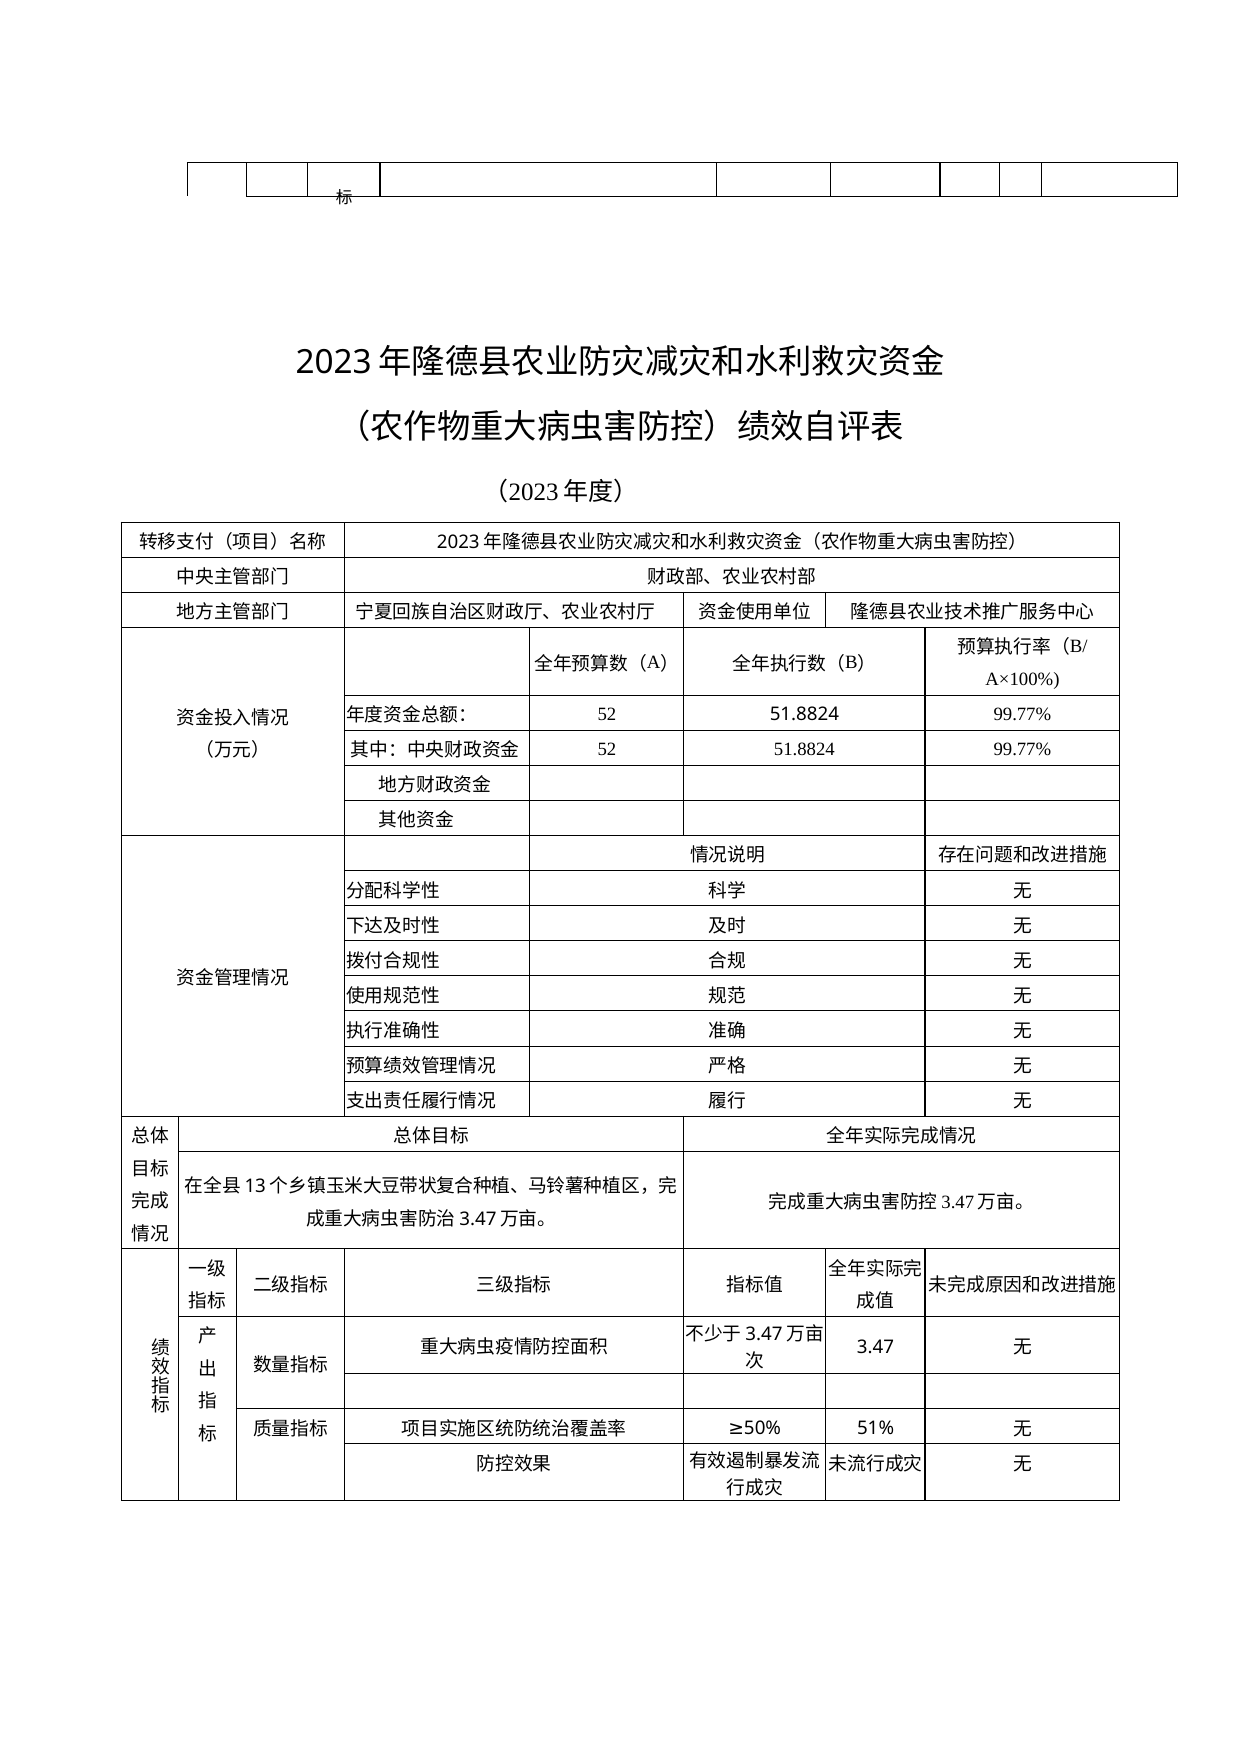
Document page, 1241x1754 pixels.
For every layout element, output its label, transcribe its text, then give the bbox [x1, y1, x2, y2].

table_cell 质量指标 [237, 1409, 344, 1500]
table_cell 无 [926, 871, 1119, 905]
table_cell [826, 1374, 924, 1408]
table_cell [717, 163, 830, 196]
table_cell 全年预算数（A） [530, 628, 683, 694]
table_cell 重大病虫疫情防控面积 [345, 1317, 683, 1373]
table_cell 下达及时性 [345, 906, 529, 940]
table_cell 合规 [530, 941, 924, 975]
text 2023年隆德县农业防灾减灾和水利救灾资金 [187, 327, 1053, 392]
table_header 2023年隆德县农业防灾减灾和水利救灾资金（农作物重大病虫害防控） [345, 523, 1119, 557]
table_cell 无 [926, 976, 1119, 1010]
table_cell [345, 628, 529, 694]
table_cell 宁夏回族自治区财政厅、农业农村厅 [345, 593, 683, 627]
table_cell 拨付合规性 [345, 941, 529, 975]
table_cell 严格 [530, 1047, 924, 1081]
table_cell 51% [826, 1409, 924, 1443]
table_cell 无 [926, 1047, 1119, 1081]
table_cell 情况说明 [530, 836, 924, 870]
table_cell [1000, 163, 1041, 196]
table_cell 三级指标 [345, 1249, 683, 1316]
table_cell 存在问题和改进措施 [926, 836, 1119, 870]
table_cell 财政部、农业农村部 [345, 558, 1119, 592]
table_cell 52 [530, 696, 683, 729]
table_cell 全年实际完成值 [826, 1249, 924, 1316]
table_cell [926, 1374, 1119, 1408]
table_cell 其他资金 [345, 801, 529, 835]
table_cell 51.8824 [684, 731, 924, 765]
table_cell 未完成原因和改进措施 [926, 1249, 1119, 1316]
table_cell 总体目标完成情况 [122, 1117, 178, 1248]
table_cell 不少于3.47万亩次 [684, 1317, 825, 1373]
table_cell 99.77% [926, 696, 1119, 729]
table_cell 51.8824 [684, 696, 924, 729]
table_cell 3.47 [826, 1317, 924, 1373]
table_cell 产 出 指 标 [179, 1317, 236, 1500]
table_cell 科学 [530, 871, 924, 905]
table_cell 履行 [530, 1082, 924, 1116]
table_cell [345, 1374, 683, 1408]
table_cell 其中：中央财政资金 [345, 731, 529, 765]
table_cell [684, 801, 924, 835]
table_cell 有效遏制暴发流行成灾 [684, 1444, 825, 1500]
table_cell 无 [926, 1444, 1119, 1500]
table_cell [831, 163, 939, 196]
table_cell 二级指标 [237, 1249, 344, 1316]
table_cell 资金使用单位 [684, 593, 825, 627]
table_cell [530, 801, 683, 835]
table_cell 指标值 [684, 1249, 825, 1316]
text （2023年度） [208, 457, 1053, 522]
text （农作物重大病虫害防控）绩效自评表 [187, 392, 1053, 457]
table_cell 全年实际完成情况 [684, 1117, 1119, 1151]
table_cell 无 [926, 941, 1119, 975]
table_cell 总体目标 [179, 1117, 683, 1151]
table_cell [345, 836, 529, 870]
table_cell 无 [926, 1317, 1119, 1373]
table_cell 无 [926, 1082, 1119, 1116]
table_cell 数量指标 [237, 1317, 344, 1408]
table_cell 防控效果 [345, 1444, 683, 1500]
table_cell 执行准确性 [345, 1011, 529, 1046]
table_cell [926, 766, 1119, 800]
table_cell 中央主管部门 [122, 558, 344, 592]
table_cell [926, 801, 1119, 835]
table_cell 完成重大病虫害防控3.47万亩。 [684, 1152, 1119, 1248]
table_cell 全年执行数（B） [684, 628, 924, 694]
table_cell [941, 163, 999, 196]
table_cell 资金管理情况 [122, 836, 344, 1116]
table_cell 52 [530, 731, 683, 765]
table_cell 支出责任履行情况 [345, 1082, 529, 1116]
table_cell 未流行成灾 [826, 1444, 924, 1500]
table_cell 无 [926, 1011, 1119, 1046]
table_cell 无 [926, 1409, 1119, 1443]
table_cell 年度资金总额： [345, 696, 529, 729]
table_cell 规范 [530, 976, 924, 1010]
table_cell 隆德县农业技术推广服务中心 [826, 593, 1119, 627]
table_cell 地方财政资金 [345, 766, 529, 800]
table_cell [684, 766, 924, 800]
table_cell 资金投入情况 （万元） [122, 628, 344, 835]
table_cell 无 [926, 906, 1119, 940]
table_cell [1042, 163, 1177, 196]
table_cell ≥50% [684, 1409, 825, 1443]
table_cell [381, 163, 716, 196]
table_cell 预算执行率（B/A×100%) [926, 628, 1119, 694]
table_header 转移支付（项目）名称 [122, 523, 344, 557]
table_cell [530, 766, 683, 800]
table_cell 地方主管部门 [122, 593, 344, 627]
table_cell 项目实施区统防统治覆盖率 [345, 1409, 683, 1443]
table_cell 及时 [530, 906, 924, 940]
table_cell 一级 指标 [179, 1249, 236, 1316]
table_cell 分配科学性 [345, 871, 529, 905]
table_cell 99.77% [926, 731, 1119, 765]
table_cell [684, 1374, 825, 1408]
table_cell 预算绩效管理情况 [345, 1047, 529, 1081]
table_cell 在全县13个乡镇玉米大豆带状复合种植、马铃薯种植区，完成重大病虫害防治3.47万亩。 [179, 1152, 683, 1248]
table_cell 绩效指标 [122, 1249, 178, 1500]
table_cell 准确 [530, 1011, 924, 1046]
table_cell 使用规范性 [345, 976, 529, 1010]
